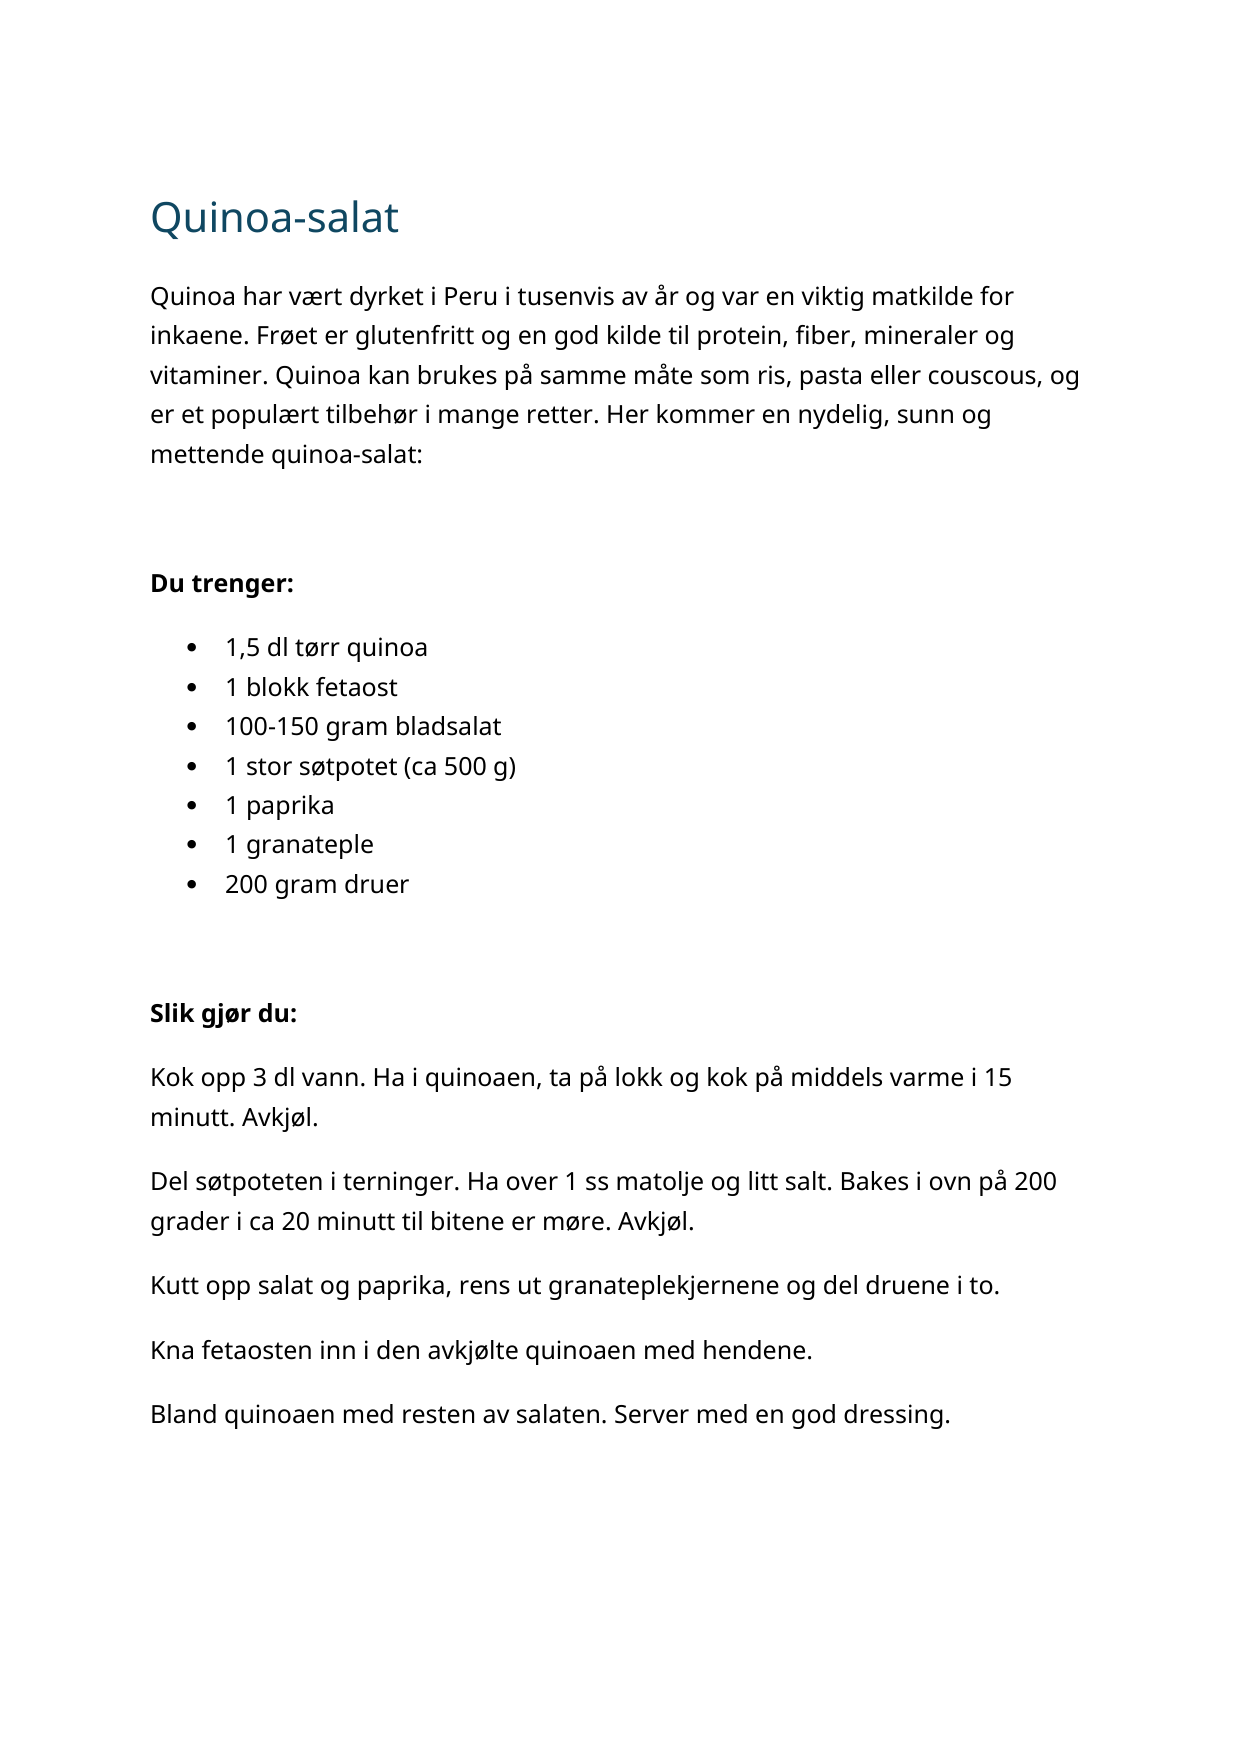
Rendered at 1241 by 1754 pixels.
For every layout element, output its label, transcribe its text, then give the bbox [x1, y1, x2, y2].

text Del søtpoteten i terninger. Ha over 1 ss matolje og litt salt. Bakes i ovn på 200 grader i ca 20 minutt til bitene er møre. Avkjøl. [150, 1164, 1090, 1237]
list 1 blokk fetaost [187, 669, 1090, 703]
list 100-150 gram bladsalat [187, 709, 1090, 743]
text Quinoa har vært dyrket i Peru i tusenvis av år og var en viktig matkilde for inkaene. Frøet er glutenfritt og en god kilde til protein, fiber, mineraler og vitaminer. Quinoa kan brukes på samme måte som ris, pasta eller couscous, og er et populært tilbehør i mange retter. Her kommer en nydelig, sunn og mettende quinoa-salat: [150, 278, 1090, 470]
list 200 gram druer [187, 867, 1090, 901]
list 1 paprika [187, 788, 1090, 822]
list 1,5 dl tørr quinoa [187, 630, 1090, 664]
text Du trenger: [150, 565, 1090, 599]
subtitle Quinoa-salat [150, 187, 1090, 244]
text Bland quinoaen med resten av salaten. Server med en god dressing. [150, 1397, 1090, 1431]
text Kok opp 3 dl vann. Ha i quinoaen, ta på lokk og kok på middels varme i 15 minutt. Avkjøl. [150, 1060, 1090, 1133]
list 1 granateple [187, 827, 1090, 861]
text Kutt opp salat og paprika, rens ut granateplekjernene og del druene i to. [150, 1268, 1090, 1302]
text Slik gjør du: [150, 996, 1090, 1029]
list 1 stor søtpotet (ca 500 g) [187, 748, 1090, 782]
text Kna fetaosten inn i den avkjølte quinoaen med hendene. [150, 1332, 1090, 1366]
